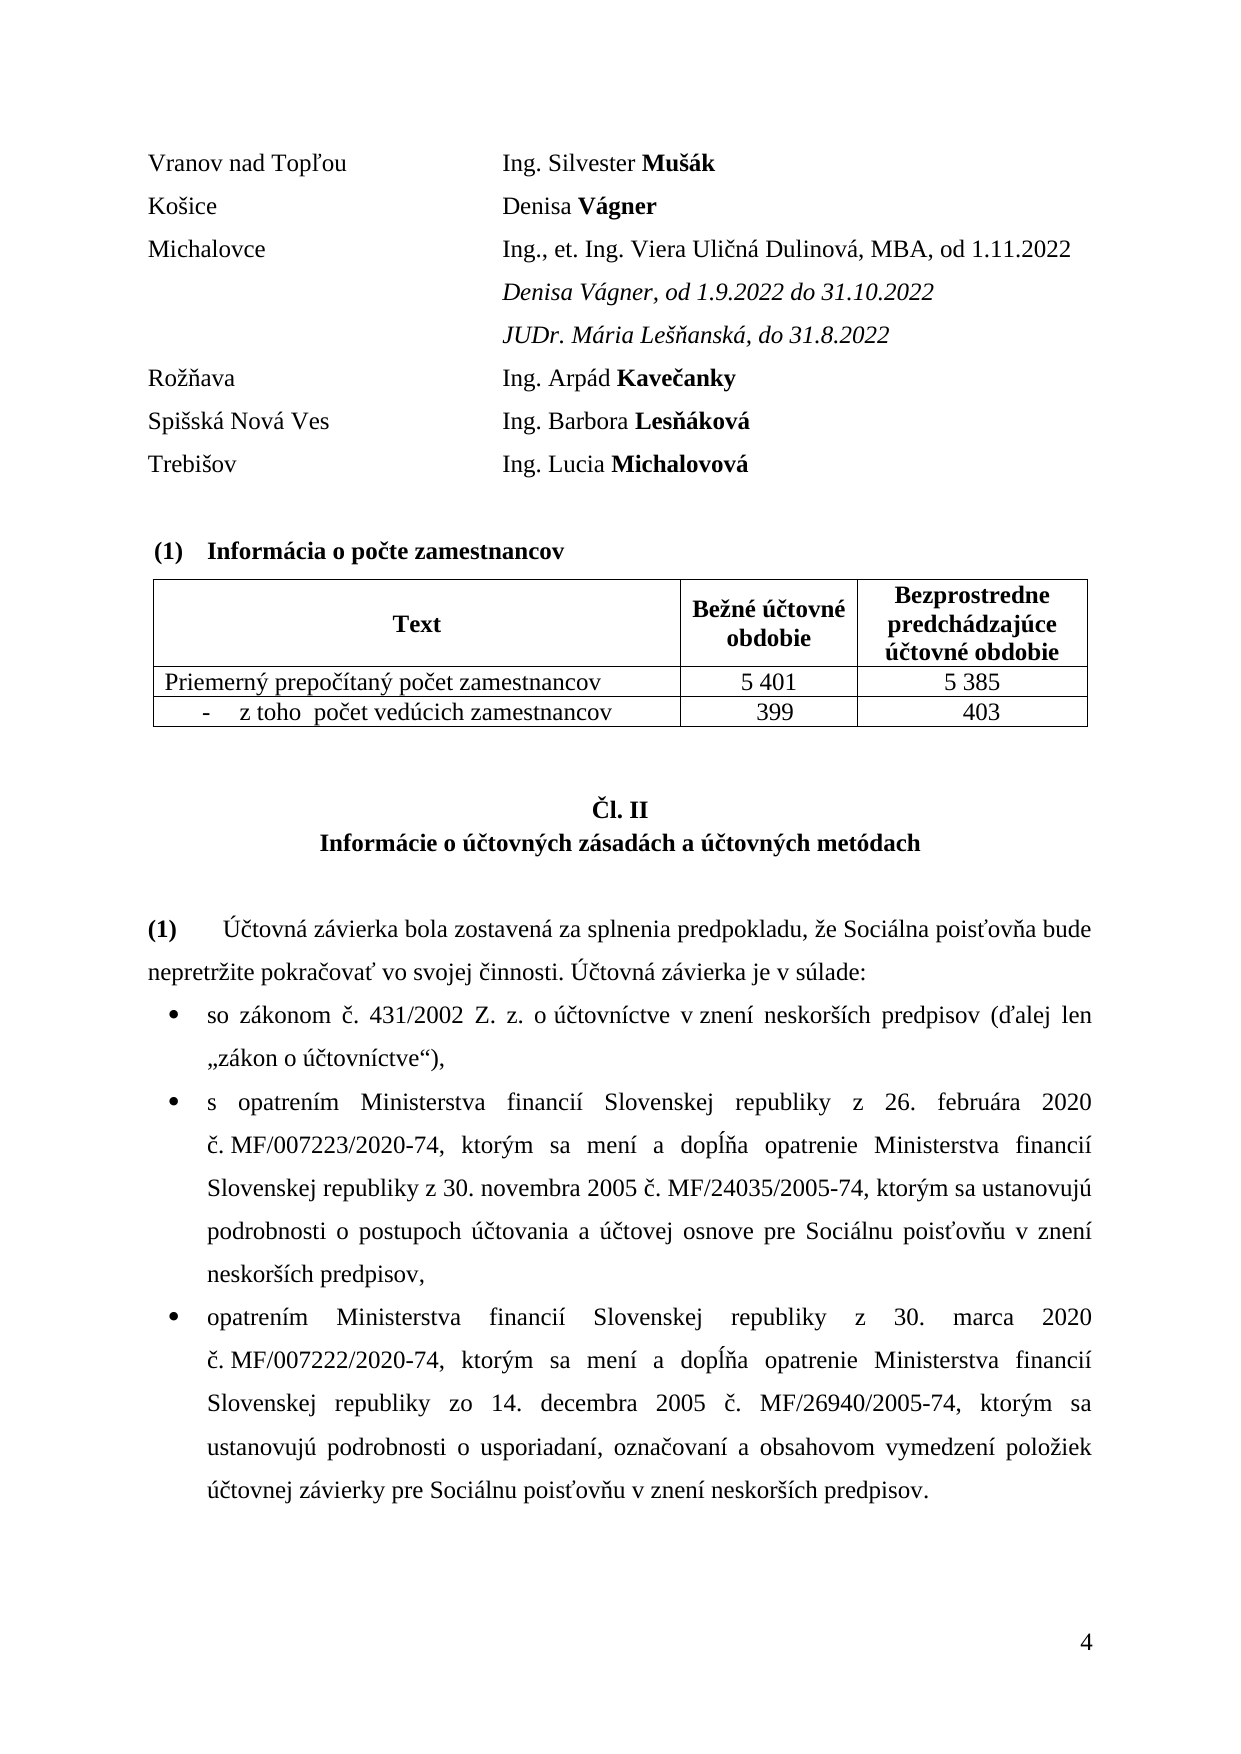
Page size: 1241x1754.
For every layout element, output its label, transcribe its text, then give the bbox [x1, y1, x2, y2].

text (1) Informácia o počte zamestnancov [148, 536, 1092, 564]
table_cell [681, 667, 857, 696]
list opatrením Ministerstva financií Slovenskej republiky z 30. marca 2020 č. MF/007222/2020-74, ktorým sa mení a dopĺňa opatrenie Ministerstva financií Slovenskej republiky zo 14. decembra 2005 č. MF/26940/2005-74, ktorým sa ustanovujú podrobnosti o usporiadaní, označovaní a obsahovom vymedzení položiek účtovnej závierky pre Sociálnu poisťovňu v znení neskorších predpisov. [169, 1302, 1092, 1503]
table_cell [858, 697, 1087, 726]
text (1) Účtovná závierka bola zostavená za splnenia predpokladu, že Sociálna poisťovňa bude nepretržite pokračovať vo svojej činnosti. Účtovná závierka je v súlade: [148, 914, 1092, 986]
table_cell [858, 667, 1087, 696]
list so zákonom č. 431/2002 Z. z. o účtovníctve v znení neskorších predpisov (ďalej len „zákon o účtovníctve“), [169, 1000, 1092, 1072]
text JUDr. Mária Lešňanská, do 31.8.2022 [148, 320, 1092, 349]
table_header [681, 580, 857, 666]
text Michalovce Ing., et. Ing. Viera Uličná Dulinová, MBA, od 1.11.2022 [148, 234, 1092, 263]
text Rožňava Ing. Arpád Kavečanky [148, 363, 1092, 392]
subtitle Čl. II [148, 795, 1092, 824]
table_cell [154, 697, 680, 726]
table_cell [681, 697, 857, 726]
text Spišská Nová Ves Ing. Barbora Lesňáková [148, 406, 1092, 435]
text Trebišov Ing. Lucia Michalovová [148, 449, 1092, 478]
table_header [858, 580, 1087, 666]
list s opatrením Ministerstva financií Slovenskej republiky z 26. februára 2020 č. MF/007223/2020-74, ktorým sa mení a dopĺňa opatrenie Ministerstva financií Slovenskej republiky z 30. novembra 2005 č. MF/24035/2005-74, ktorým sa ustanovujú podrobnosti o postupoch účtovania a účtovej osnove pre Sociálnu poisťovňu v znení neskorších predpisov, [169, 1087, 1092, 1288]
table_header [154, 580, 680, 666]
subtitle Informácie o účtovných zásadách a účtovných metódach [148, 828, 1092, 857]
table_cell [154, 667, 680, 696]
text Vranov nad Topľou Ing. Silvester Mušák [148, 148, 1092, 176]
text Košice Denisa Vágner [148, 191, 1092, 219]
text Denisa Vágner, od 1.9.2022 do 31.10.2022 [148, 277, 1092, 306]
